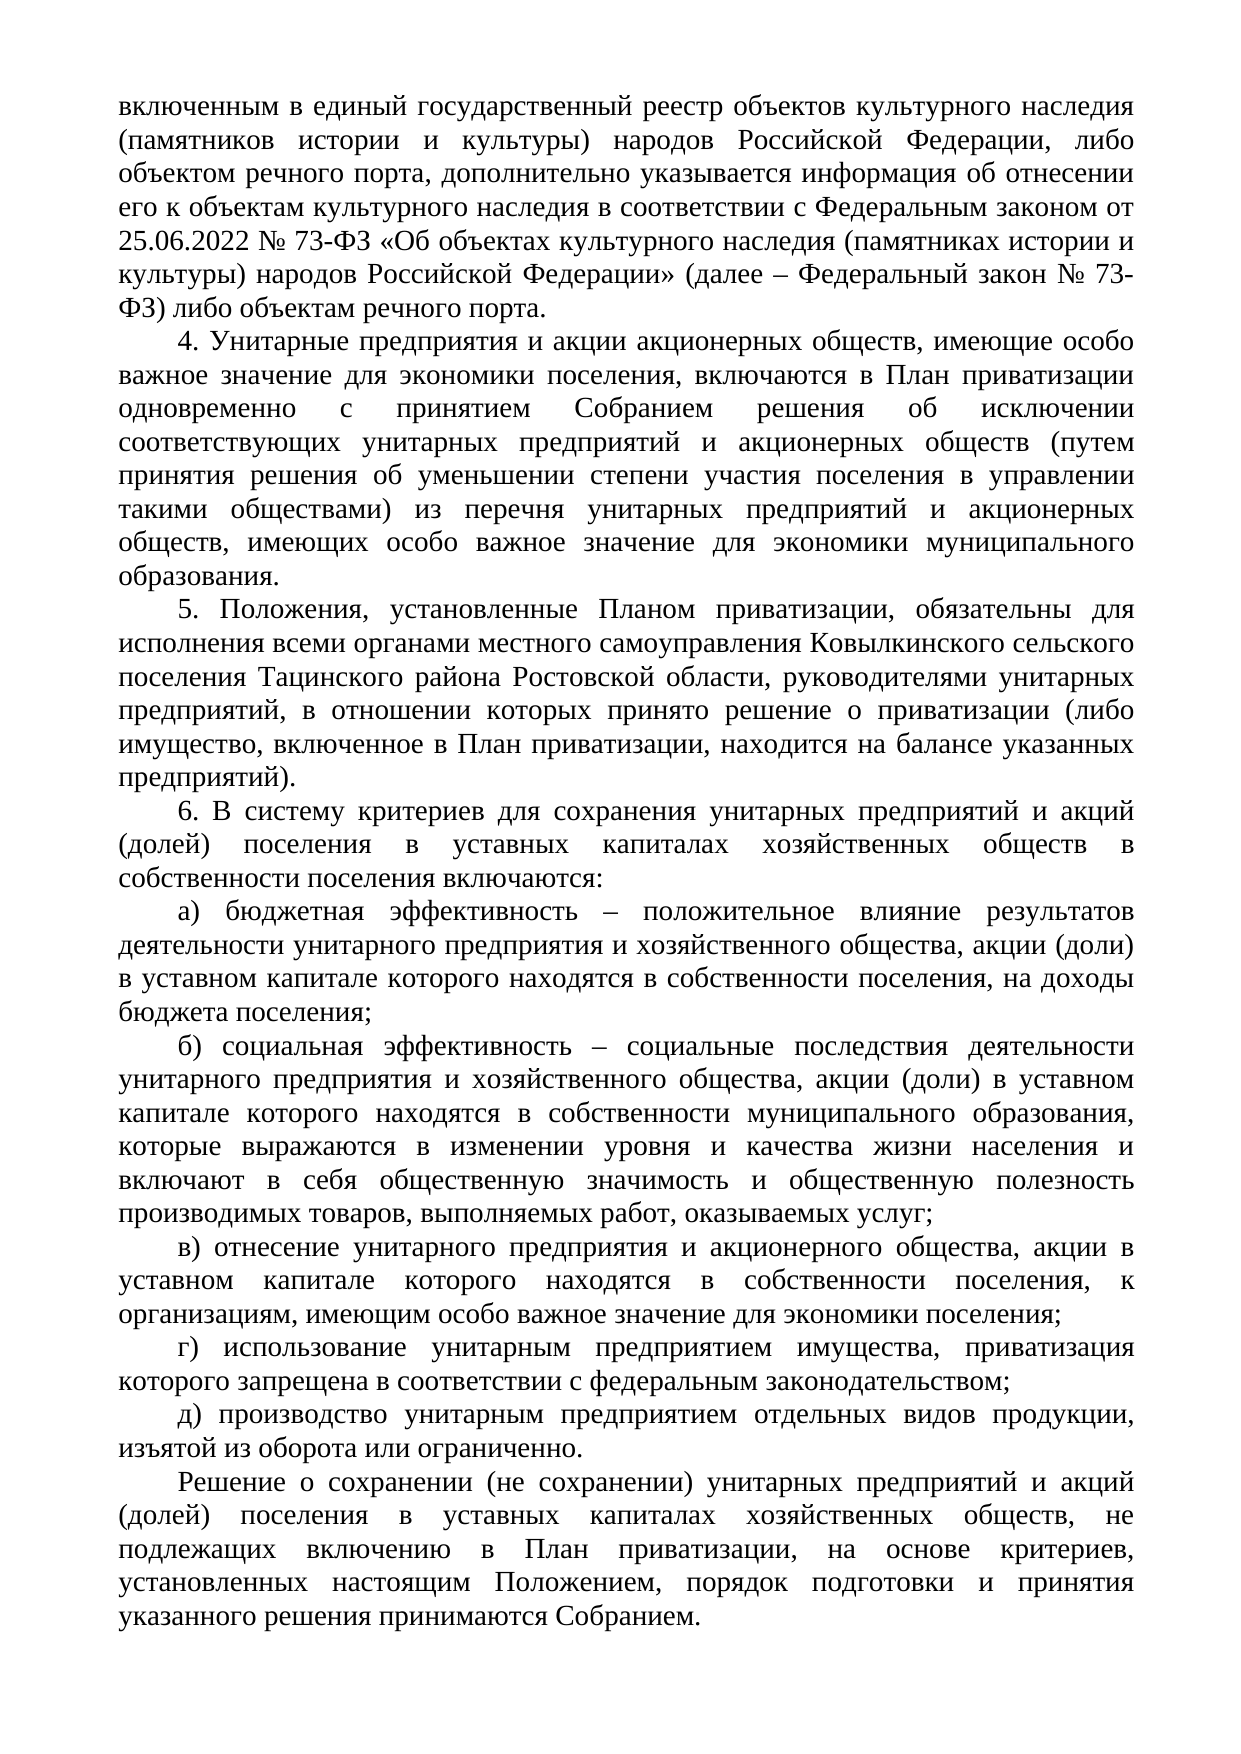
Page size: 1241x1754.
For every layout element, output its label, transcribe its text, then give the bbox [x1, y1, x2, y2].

text д) производство унитарным предприятием отдельных видов продукции, изъятой из оборота или ограниченно. [118, 1397, 1135, 1464]
text 5. Положения, установленные Планом приватизации, обязательны для исполнения всеми органами местного самоуправления Ковылкинского сельского поселения Тацинского района Ростовской области, руководителями унитарных предприятий, в отношении которых принято решение о приватизации (либо имущество, включенное в План приватизации, находится на балансе указанных предприятий). [118, 592, 1135, 793]
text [118, 88, 1135, 323]
text в) отнесение унитарного предприятия и акционерного общества, акции в уставном капитале которого находятся в собственности поселения, к организациям, имеющим особо важное значение для экономики поселения; [118, 1229, 1135, 1329]
text а) бюджетная эффективность – положительное влияние результатов деятельности унитарного предприятия и хозяйственного общества, акции (доли) в уставном капитале которого находятся в собственности поселения, на доходы бюджета поселения; [118, 893, 1135, 1028]
text г) использование унитарным предприятием имущества, приватизация которого запрещена в соответствии с федеральным законодательством; [118, 1329, 1135, 1397]
text Решение о сохранении (не сохранении) унитарных предприятий и акций (долей) поселения в уставных капиталах хозяйственных обществ, не подлежащих включению в План приватизации, на основе критериев, установленных настоящим Положением, порядок подготовки и принятия указанного решения принимаются Собранием. [118, 1464, 1135, 1631]
text 6. В систему критериев для сохранения унитарных предприятий и акций (долей) поселения в уставных капиталах хозяйственных обществ в собственности поселения включаются: [118, 793, 1135, 893]
text б) социальная эффективность – социальные последствия деятельности унитарного предприятия и хозяйственного общества, акции (доли) в уставном капитале которого находятся в собственности муниципального образования, которые выражаются в изменении уровня и качества жизни населения и включают в себя общественную значимость и общественную полезность производимых товаров, выполняемых работ, оказываемых услуг; [118, 1028, 1135, 1229]
text 4. Унитарные предприятия и акции акционерных обществ, имеющие особо важное значение для экономики поселения, включаются в План приватизации одновременно с принятием Собранием решения об исключении соответствующих унитарных предприятий и акционерных обществ (путем принятия решения об уменьшении степени участия поселения в управлении такими обществами) из перечня унитарных предприятий и акционерных обществ, имеющих особо важное значение для экономики муниципального образования. [118, 323, 1135, 592]
